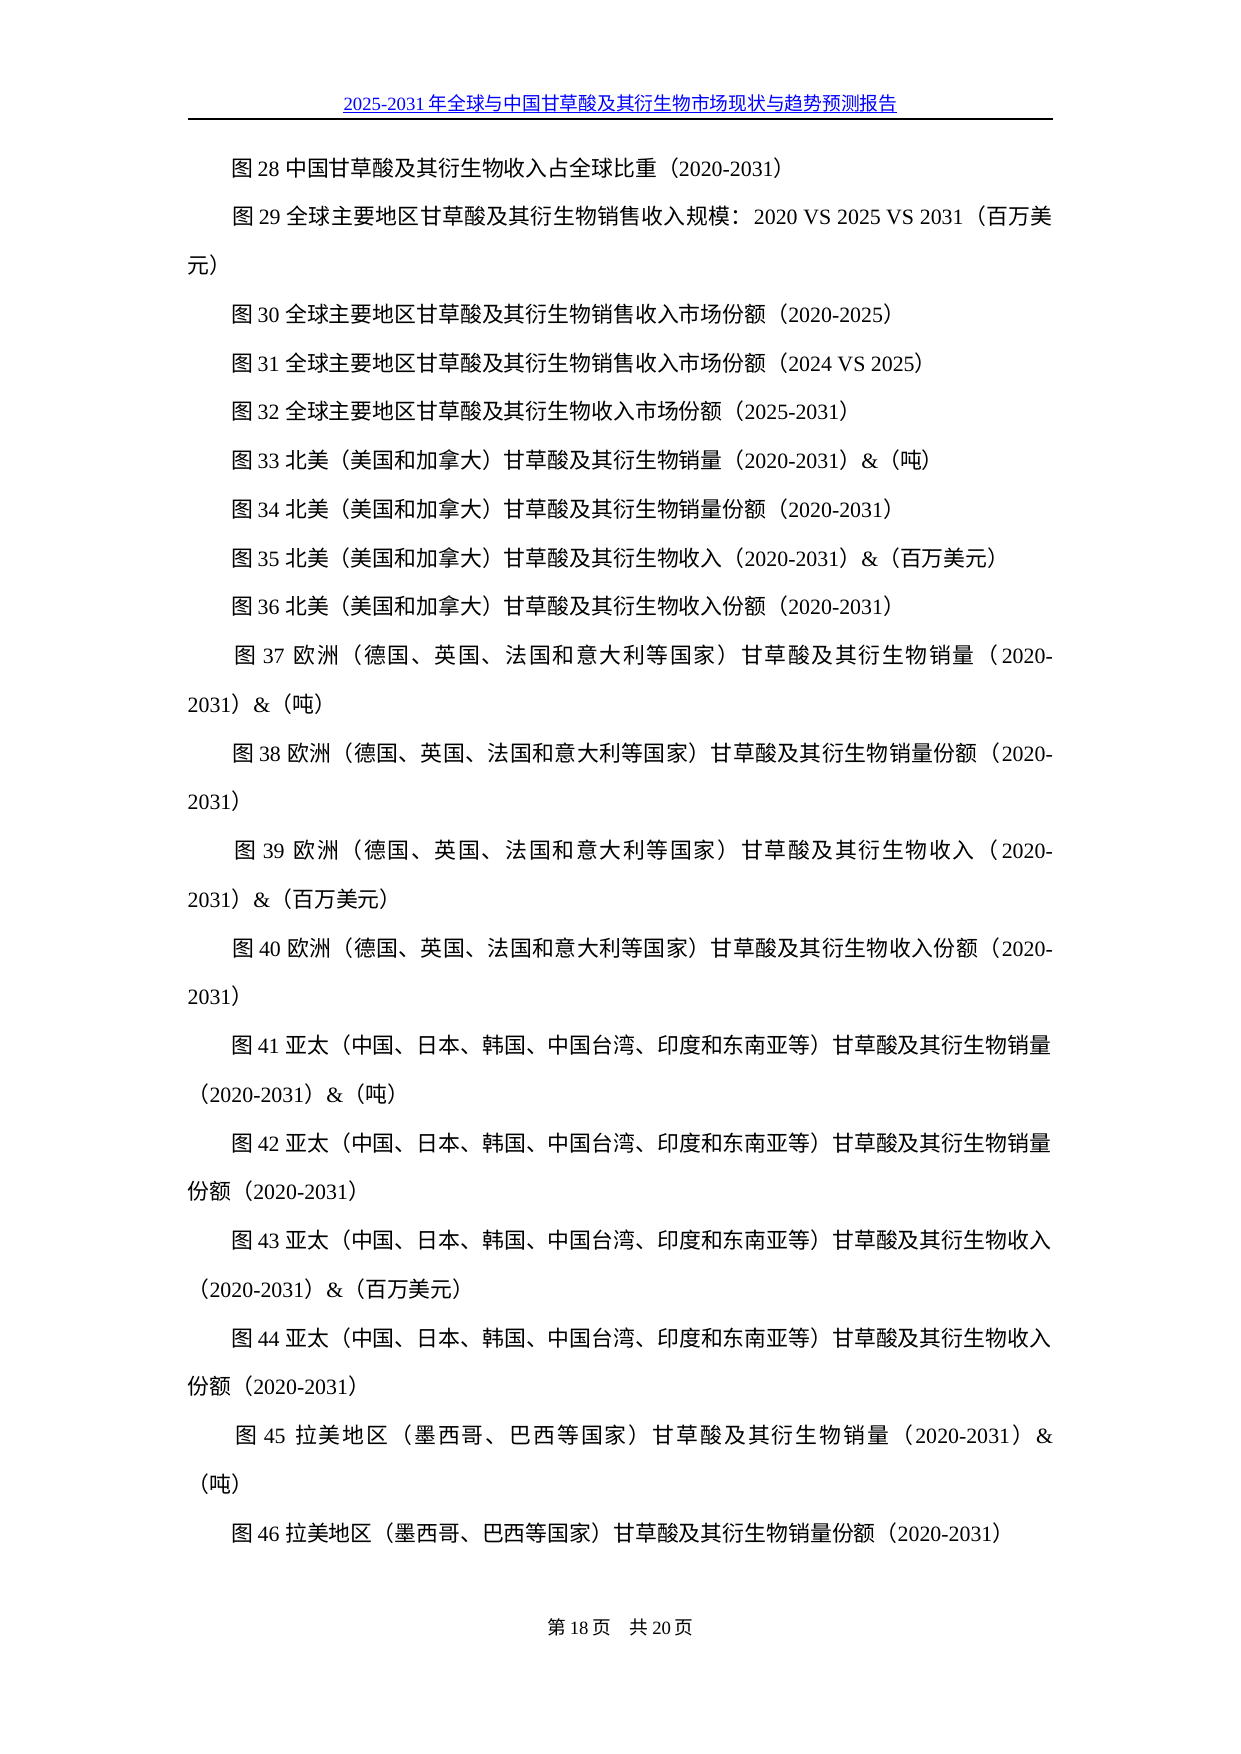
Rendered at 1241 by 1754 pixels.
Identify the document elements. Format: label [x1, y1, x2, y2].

text [187, 150, 1053, 1548]
